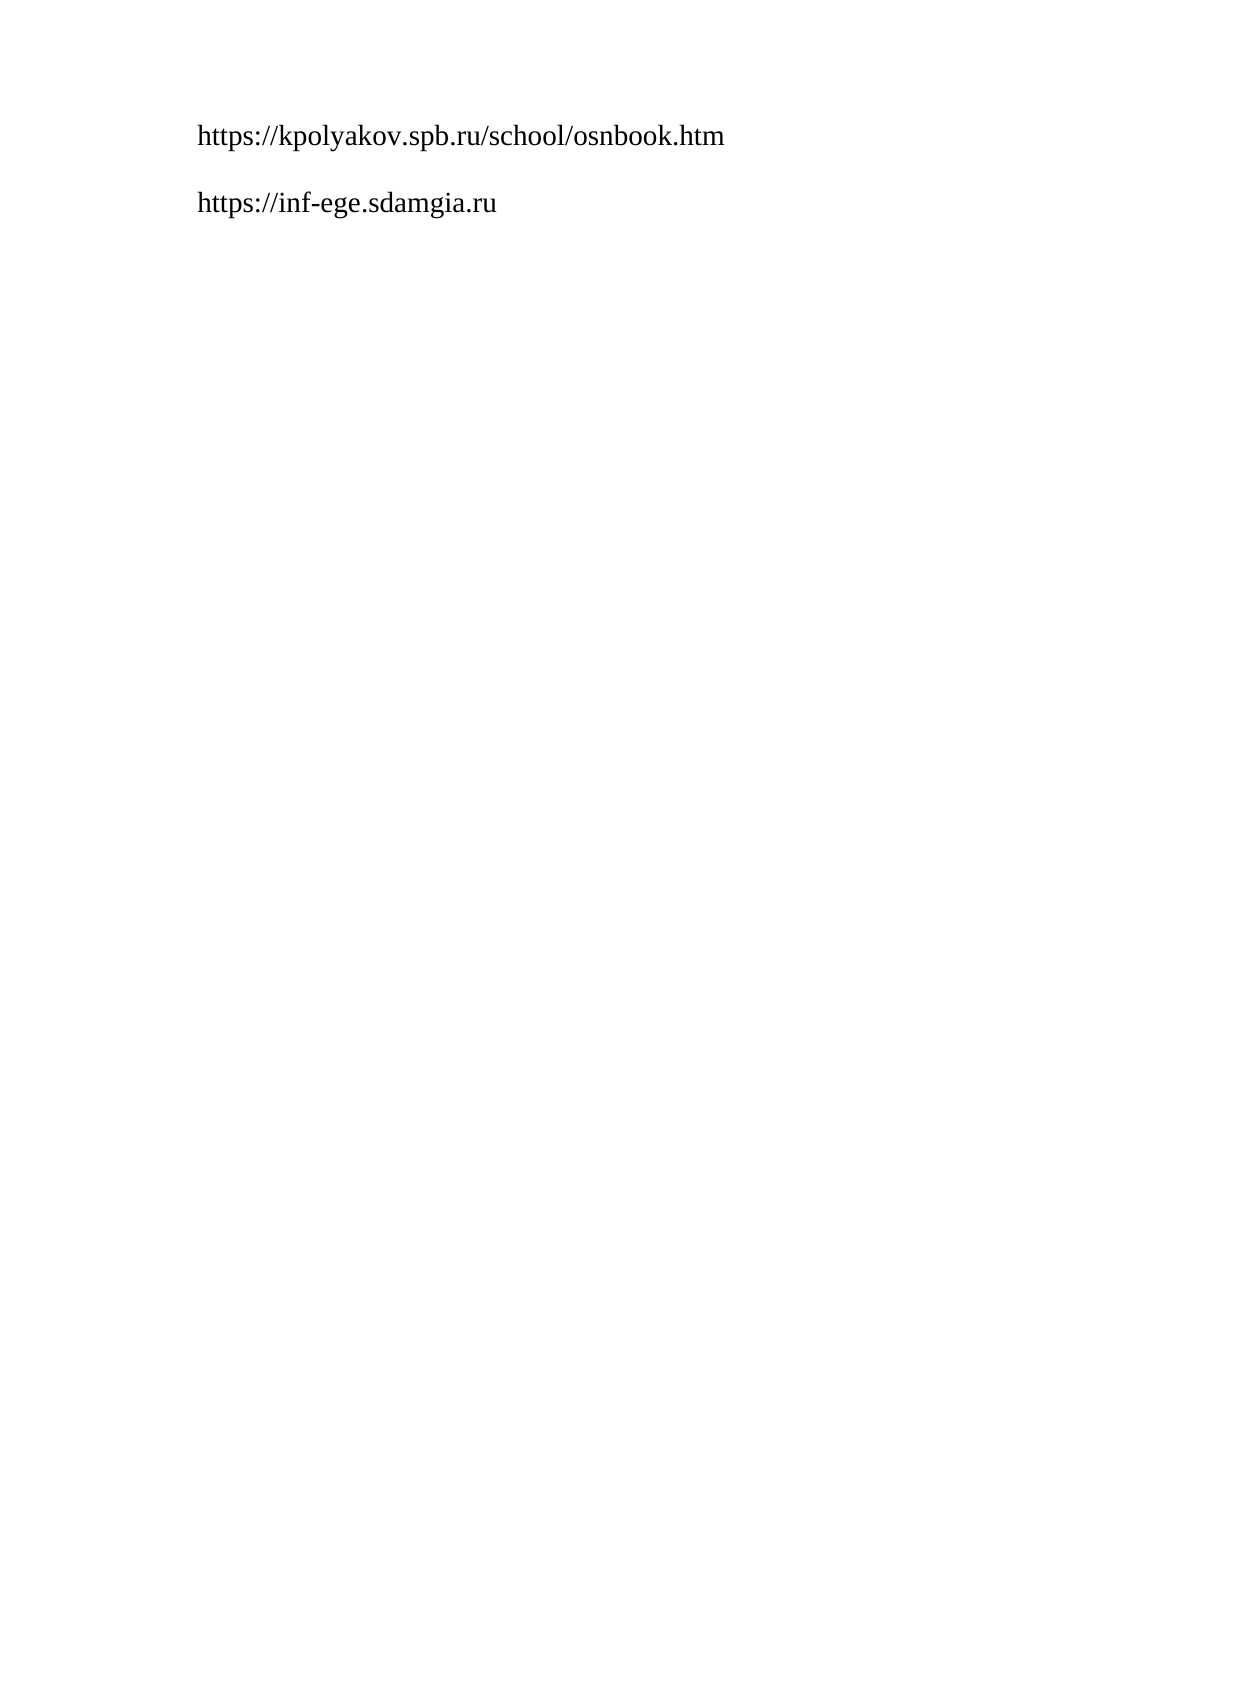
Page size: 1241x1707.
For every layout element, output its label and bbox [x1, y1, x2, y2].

text [190, 118, 1152, 219]
